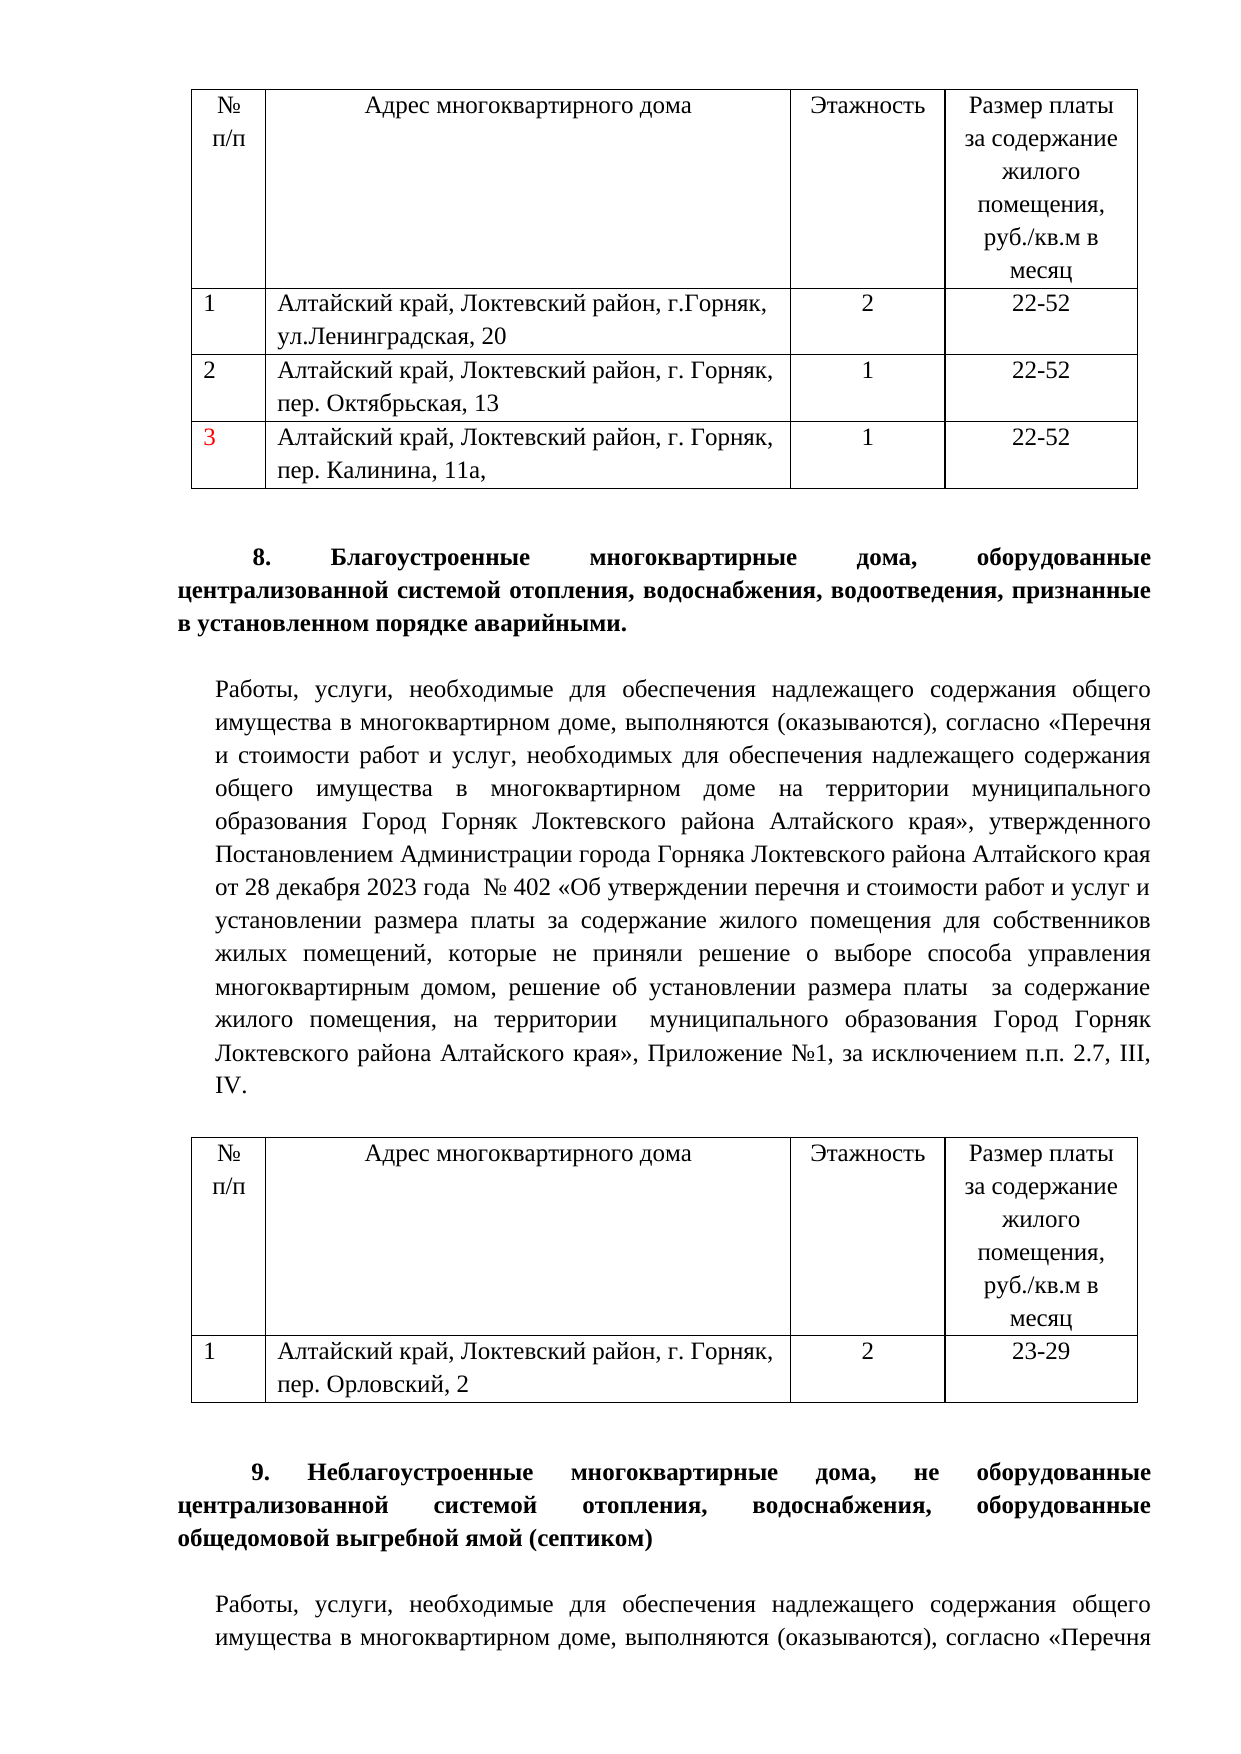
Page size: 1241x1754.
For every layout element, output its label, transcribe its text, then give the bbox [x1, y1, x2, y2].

table_cell 22-52 [946, 355, 1137, 421]
table_header Адрес многоквартирного дома [266, 90, 790, 287]
table_cell Алтайский край, Локтевский район, г. Горняк, пер. Октябрьская, 13 [266, 355, 790, 421]
table_cell 1 [192, 289, 265, 354]
table_header Этажность [791, 1138, 944, 1335]
text Работы, услуги, необходимые для обеспечения надлежащего содержания общего имущества в многоквартирном доме, выполняются (оказываются), согласно «Перечня и стоимости работ и услуг, необходимых для обеспечения надлежащего содержания общего имущества в многоквартирном доме на территории муниципального образования Город Горняк Локтевского района Алтайского края», утвержденного Постановлением Администрации города Горняка Локтевского района Алтайского края от 28 декабря 2023 года № 402 «Об утверждении перечня и стоимости работ и услуг и установлении размера платы за содержание жилого помещения для собственников жилых помещений, которые не приняли решение о выборе способа управления многоквартирным домом, решение об установлении размера платы за содержание жилого помещения, на территории муниципального образования Город Горняк Локтевского района Алтайского края», Приложение №1, за исключением п.п. 2.7, III, IV. [215, 674, 1152, 1099]
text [215, 1589, 1152, 1651]
table_cell Алтайский край, Локтевский район, г.Горняк, ул.Ленинградская, 20 [266, 289, 790, 354]
list 8. Благоустроенные многоквартирные дома, оборудованные централизованной системой отопления, водоснабжения, водоотведения, признанные в установленном порядке аварийными. [177, 542, 1152, 637]
table_cell Алтайский край, Локтевский район, г. Горняк, пер. Орловский, 2 [266, 1336, 790, 1402]
table_cell 1 [791, 422, 944, 487]
table_cell 1 [791, 355, 944, 421]
table_header Этажность [791, 90, 944, 287]
table_header № п/п [192, 90, 265, 287]
table_cell 1 [192, 1336, 265, 1402]
table_header Размер платы за содержание жилого помещения, руб./кв.м в месяц [946, 90, 1137, 287]
table_header Адрес многоквартирного дома [266, 1138, 790, 1335]
table_header № п/п [192, 1138, 265, 1335]
table_cell 3 [192, 422, 265, 487]
table_cell 22-52 [946, 289, 1137, 354]
table_cell Алтайский край, Локтевский район, г. Горняк, пер. Калинина, 11а, [266, 422, 790, 487]
text 9. Неблагоустроенные многоквартирные дома, не оборудованные централизованной системой отопления, водоснабжения, оборудованные общедомовой выгребной ямой (септиком) [177, 1457, 1152, 1552]
table_cell 2 [791, 1336, 944, 1402]
table_cell 2 [791, 289, 944, 354]
table_cell 23-29 [946, 1336, 1137, 1402]
table_cell 2 [192, 355, 265, 421]
table_cell 22-52 [946, 422, 1137, 487]
table_header Размер платы за содержание жилого помещения, руб./кв.м в месяц [946, 1138, 1137, 1335]
